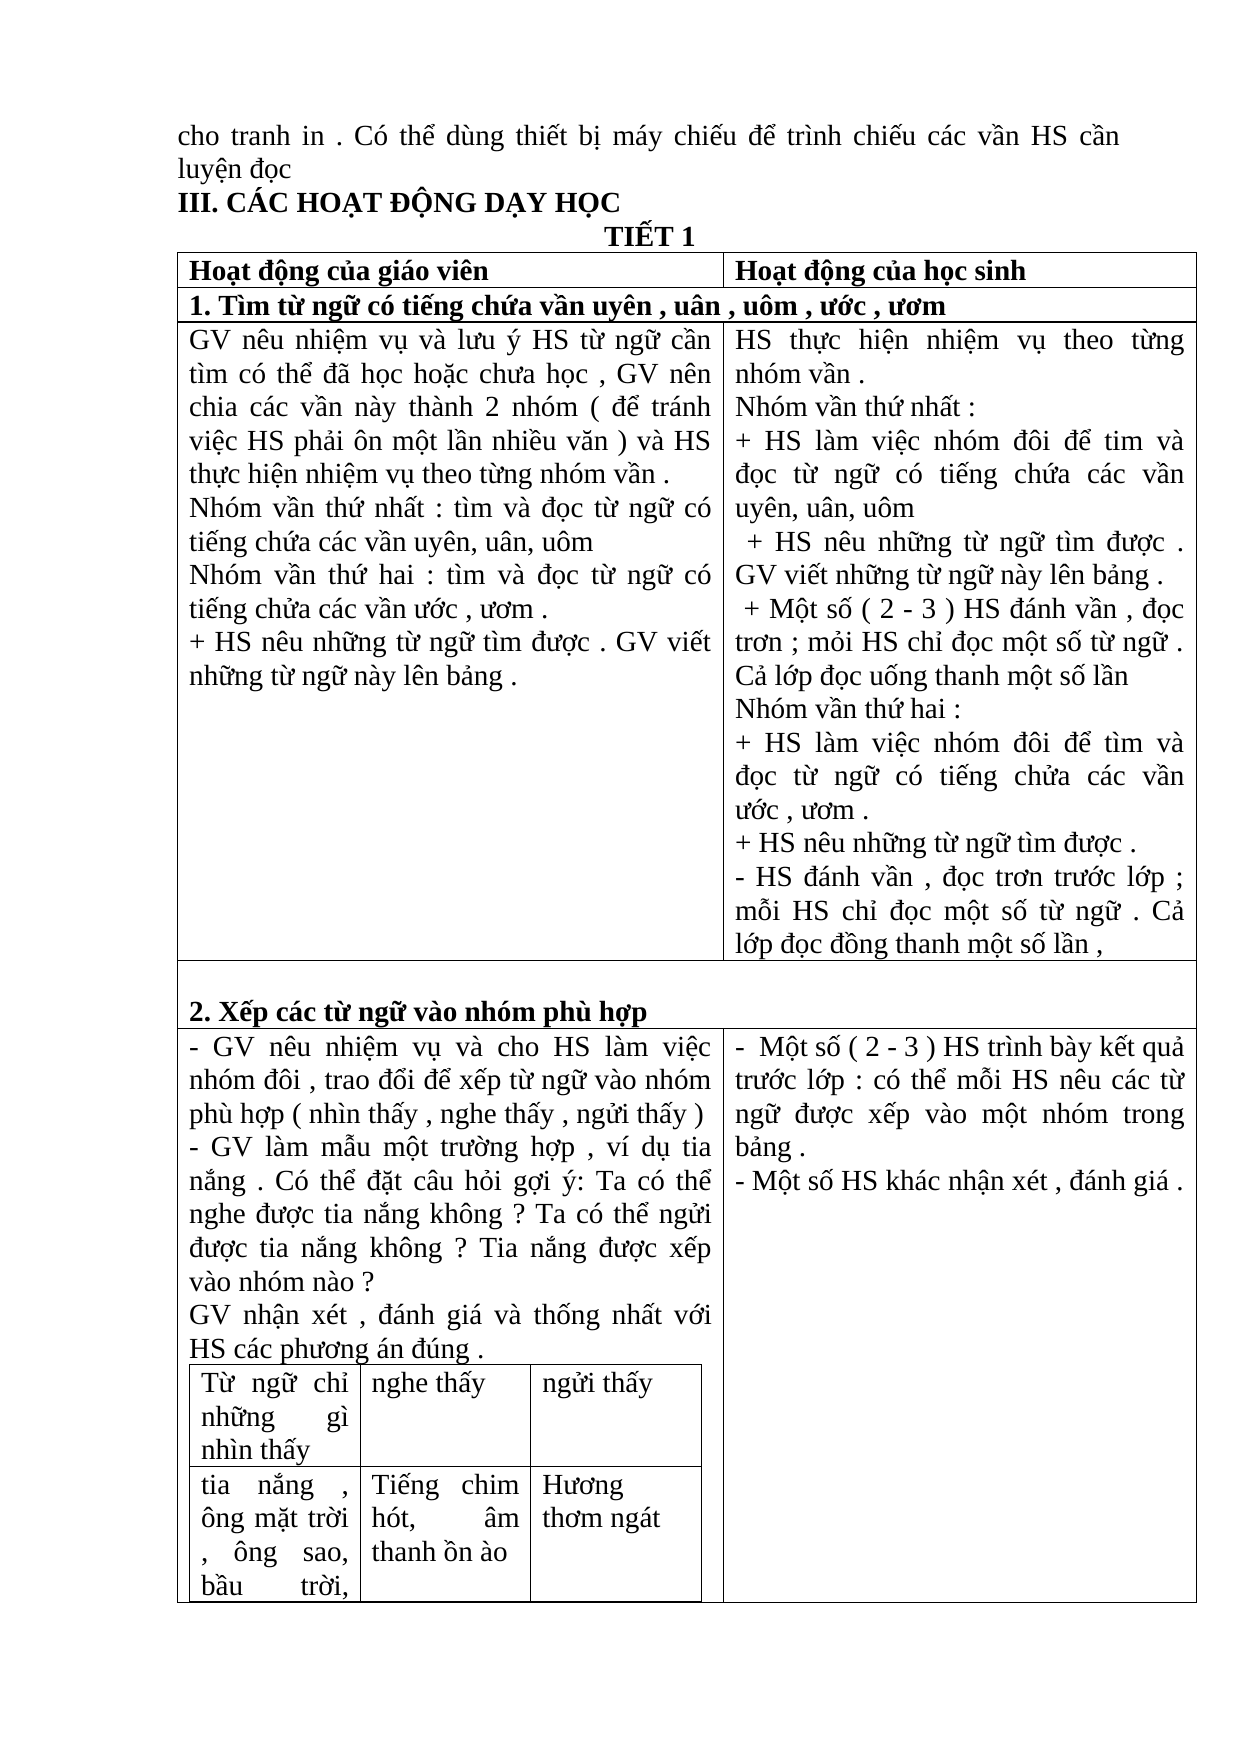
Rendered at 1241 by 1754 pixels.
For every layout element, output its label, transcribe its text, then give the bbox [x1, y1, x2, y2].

table_cell 1. Tìm từ ngữ có tiếng chứa vần uyên , uân , uôm , ước , ươm [178, 288, 1196, 321]
text TIẾT 1 [177, 219, 1122, 252]
table_header Hoạt động của học sinh [724, 253, 1196, 287]
table_cell HS thực hiện nhiệm vụ theo từng nhóm vần . Nhóm vần thứ nhất : + HS làm việc nhóm đôi để tim và đọc từ ngữ có tiếng chứa các vần uyên, uân, uôm + HS nêu những từ ngữ tìm được . GV viết những từ ngữ này lên bảng . + Một số ( 2 - 3 ) HS đánh vần , đọc trơn ; mỏi HS chỉ đọc một số từ ngữ . Cả lớp đọc uống thanh một số lần Nhóm vần thứ hai : + HS làm việc nhóm đôi để tìm và đọc từ ngữ có tiếng chửa các vần ước , ươm . + HS nêu những từ ngữ tìm được . - HS đánh vần , đọc trơn trước lớp ; mỗi HS chỉ đọc một số từ ngữ . Cả lớp đọc đồng thanh một số lần , [724, 323, 1196, 960]
table_cell GV nêu nhiệm vụ và lưu ý HS từ ngữ cần tìm có thể đã học hoặc chưa học , GV nên chia các vần này thành 2 nhóm ( để tránh việc HS phải ôn một lần nhiều văn ) và HS thực hiện nhiệm vụ theo từng nhóm vần . Nhóm vần thứ nhất : tìm và đọc từ ngữ có tiếng chứa các vần uyên, uân, uôm Nhóm vần thứ hai : tìm và đọc từ ngữ có tiếng chửa các vần ước , ươm . + HS nêu những từ ngữ tìm được . GV viết những từ ngữ này lên bảng . [178, 323, 723, 960]
table_cell 2. Xếp các từ ngữ vào nhóm phù hợp [178, 961, 1196, 1028]
text III. CÁC HOẠT ĐỘNG DẠY HỌC [177, 185, 1122, 219]
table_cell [724, 1029, 1196, 1602]
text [177, 118, 1122, 185]
table_header Hoạt động của giáo viên [178, 253, 723, 287]
